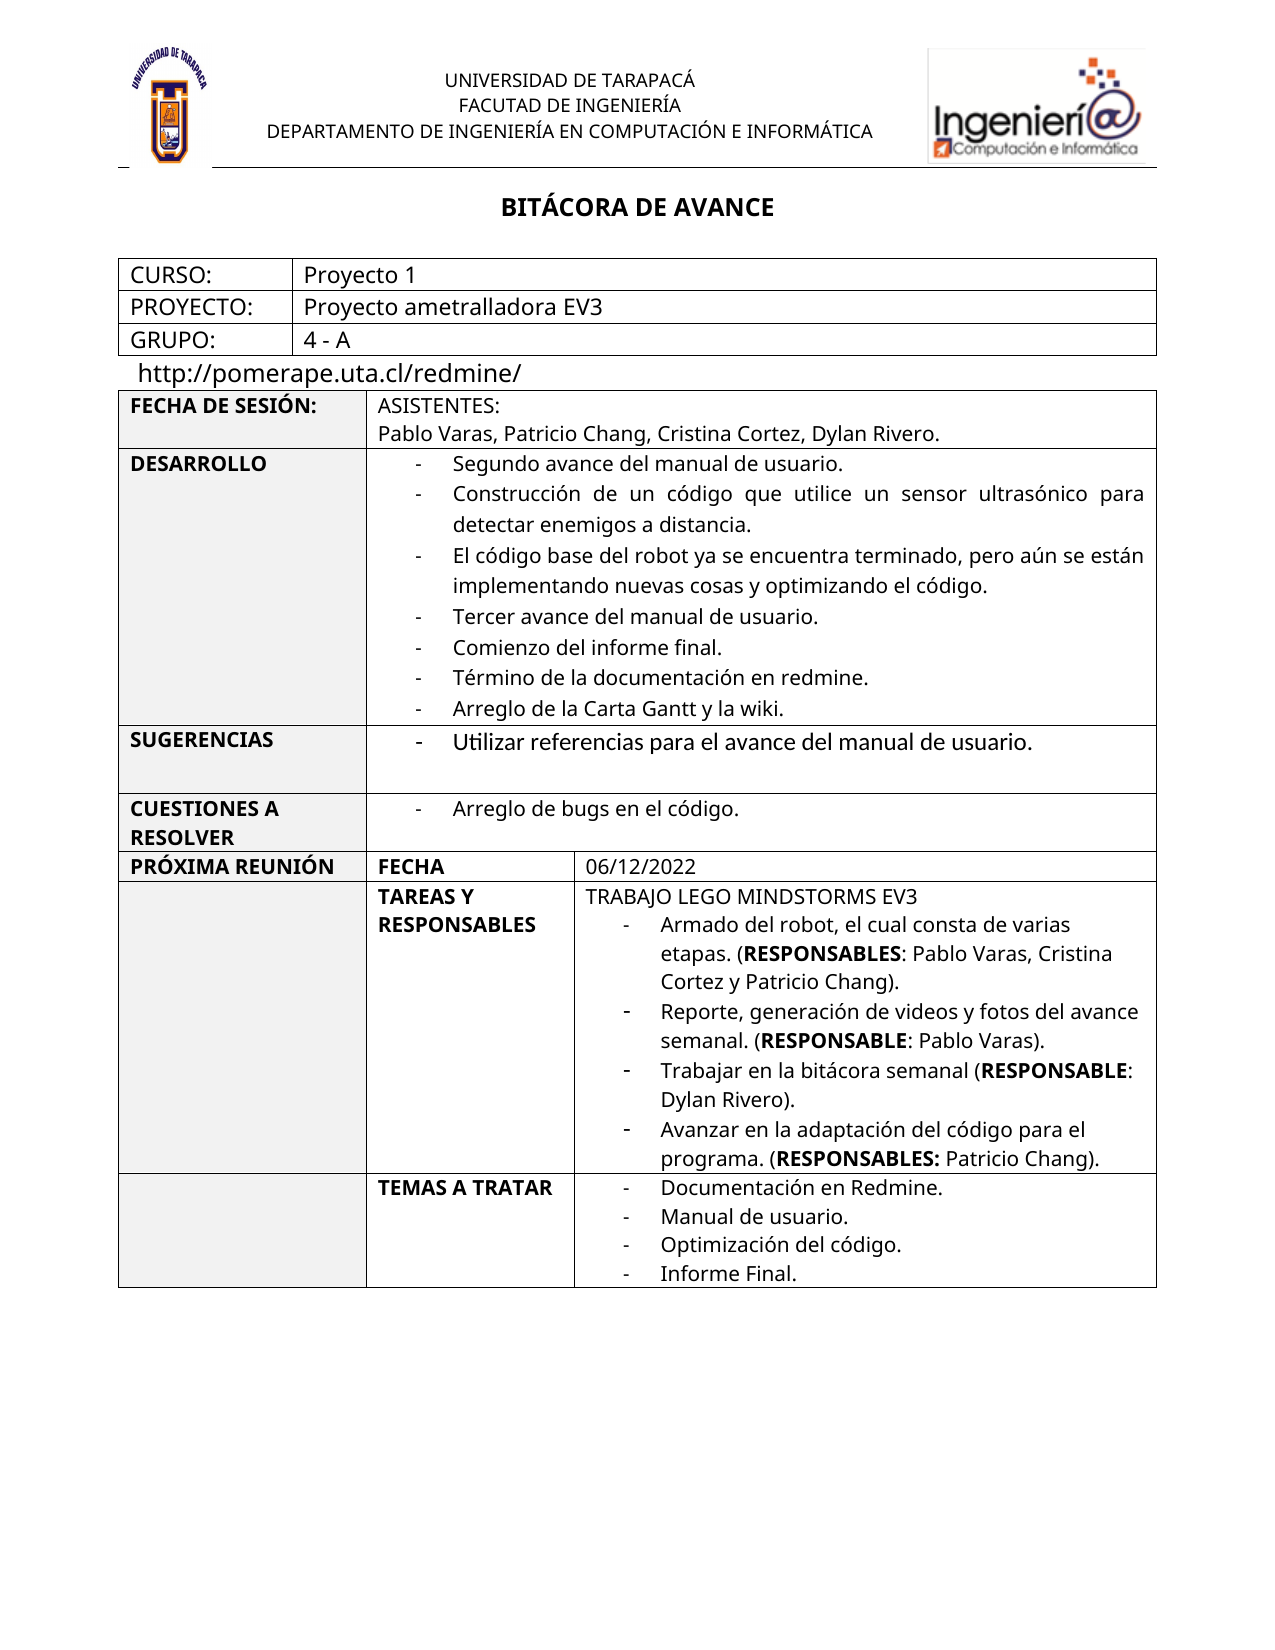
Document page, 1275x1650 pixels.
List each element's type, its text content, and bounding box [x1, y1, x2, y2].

table_cell TAREAS Y RESPONSABLES [367, 882, 574, 1172]
text http://pomerape.uta.cl/redmine/ [118, 356, 1157, 390]
table_cell 4 - A [293, 324, 1156, 355]
table_header Proyecto 1 [293, 259, 1156, 290]
text BITÁCORA DE AVANCE [118, 190, 1157, 224]
table_cell Utilizar referencias para el avance del manual de usuario. [367, 726, 1156, 793]
table_cell FECHA [367, 852, 574, 881]
table_cell TRABAJO LEGO MINDSTORMS EV3 Armado del robot, el cual consta de varias etapas. (RESPONSABLES: Pablo Varas, Cristina Cortez y Patricio Chang). Reporte, generación de videos y fotos del avance semanal. (RESPONSABLE: Pablo Varas). Trabajar en la bitácora semanal (RESPONSABLE: Dylan Rivero). Avanzar en la adaptación del código para el programa. (RESPONSABLES: Patricio Chang). [575, 882, 1156, 1172]
table_header CURSO: [119, 259, 292, 290]
table_cell Arreglo de bugs en el código. [367, 794, 1156, 851]
table_cell Segundo avance del manual de usuario. Construcción de un código que utilice un sensor ultrasónico para detectar enemigos a distancia. El código base del robot ya se encuentra terminado, pero aún se están implementando nuevas cosas y optimizando el código. Tercer avance del manual de usuario. Comienzo del informe final. Término de la documentación en redmine. Arreglo de la Carta Gantt y la wiki. [367, 449, 1156, 724]
table_cell PRÓXIMA REUNIÓN [119, 852, 366, 881]
table_cell GRUPO: [119, 324, 292, 355]
table_header ASISTENTES: Pablo Varas, Patricio Chang, Cristina Cortez, Dylan Rivero. [367, 391, 1156, 448]
table_cell CUESTIONES A RESOLVER [119, 794, 366, 851]
table_cell Proyecto ametralladora EV3 [293, 291, 1156, 322]
table_cell SUGERENCIAS [119, 726, 366, 793]
table_cell 06/12/2022 [575, 852, 1156, 881]
table_cell [119, 1174, 366, 1287]
table_cell [119, 882, 366, 1172]
table_cell DESARROLLO [119, 449, 366, 724]
table_cell PROYECTO: [119, 291, 292, 322]
table_header FECHA DE SESIÓN: [119, 391, 366, 448]
table_cell TEMAS A TRATAR [367, 1174, 574, 1287]
table_cell Documentación en Redmine. Manual de usuario. Optimización del código. Informe Final. [575, 1174, 1156, 1287]
picture [129, 43, 213, 168]
